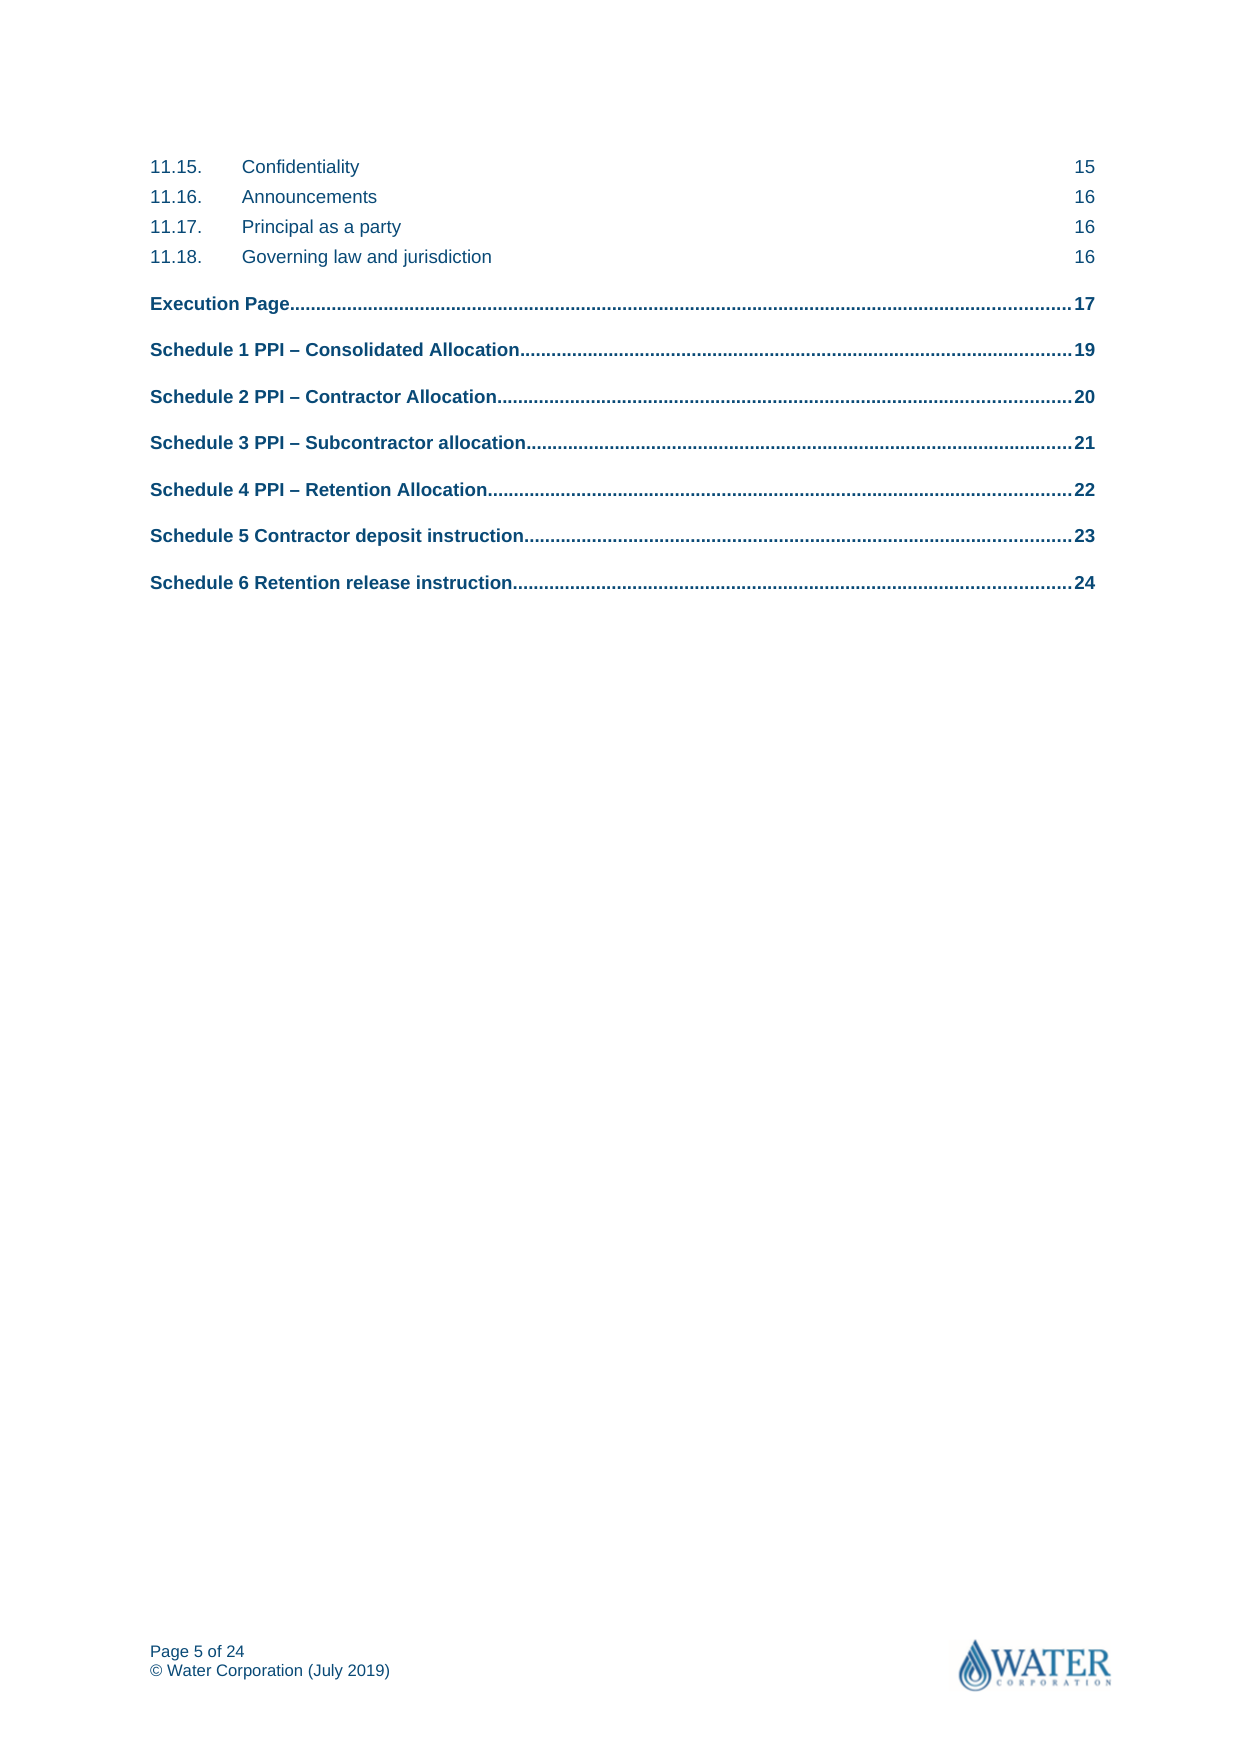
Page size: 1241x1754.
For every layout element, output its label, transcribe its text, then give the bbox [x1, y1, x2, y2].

text 11.17. Principal as a party 16 [150, 216, 1090, 238]
text Schedule 4 PPI – Retention Allocation 22 [150, 479, 1090, 500]
text Schedule 1 PPI – Consolidated Allocation 19 [150, 339, 1090, 361]
picture [943, 1620, 1171, 1721]
text Schedule 2 PPI – Contractor Allocation 20 [150, 386, 1090, 407]
text Execution Page 17 [150, 292, 1090, 314]
text Schedule 6 Retention release instruction 24 [150, 572, 1090, 593]
text Schedule 3 PPI – Subcontractor allocation 21 [150, 432, 1090, 454]
text 11.15. Confidentiality 15 [150, 156, 1090, 178]
text 11.18. Governing law and jurisdiction 16 [150, 246, 1090, 267]
text Schedule 5 Contractor deposit instruction 23 [150, 525, 1090, 547]
text 11.16. Announcements 16 [150, 186, 1090, 208]
